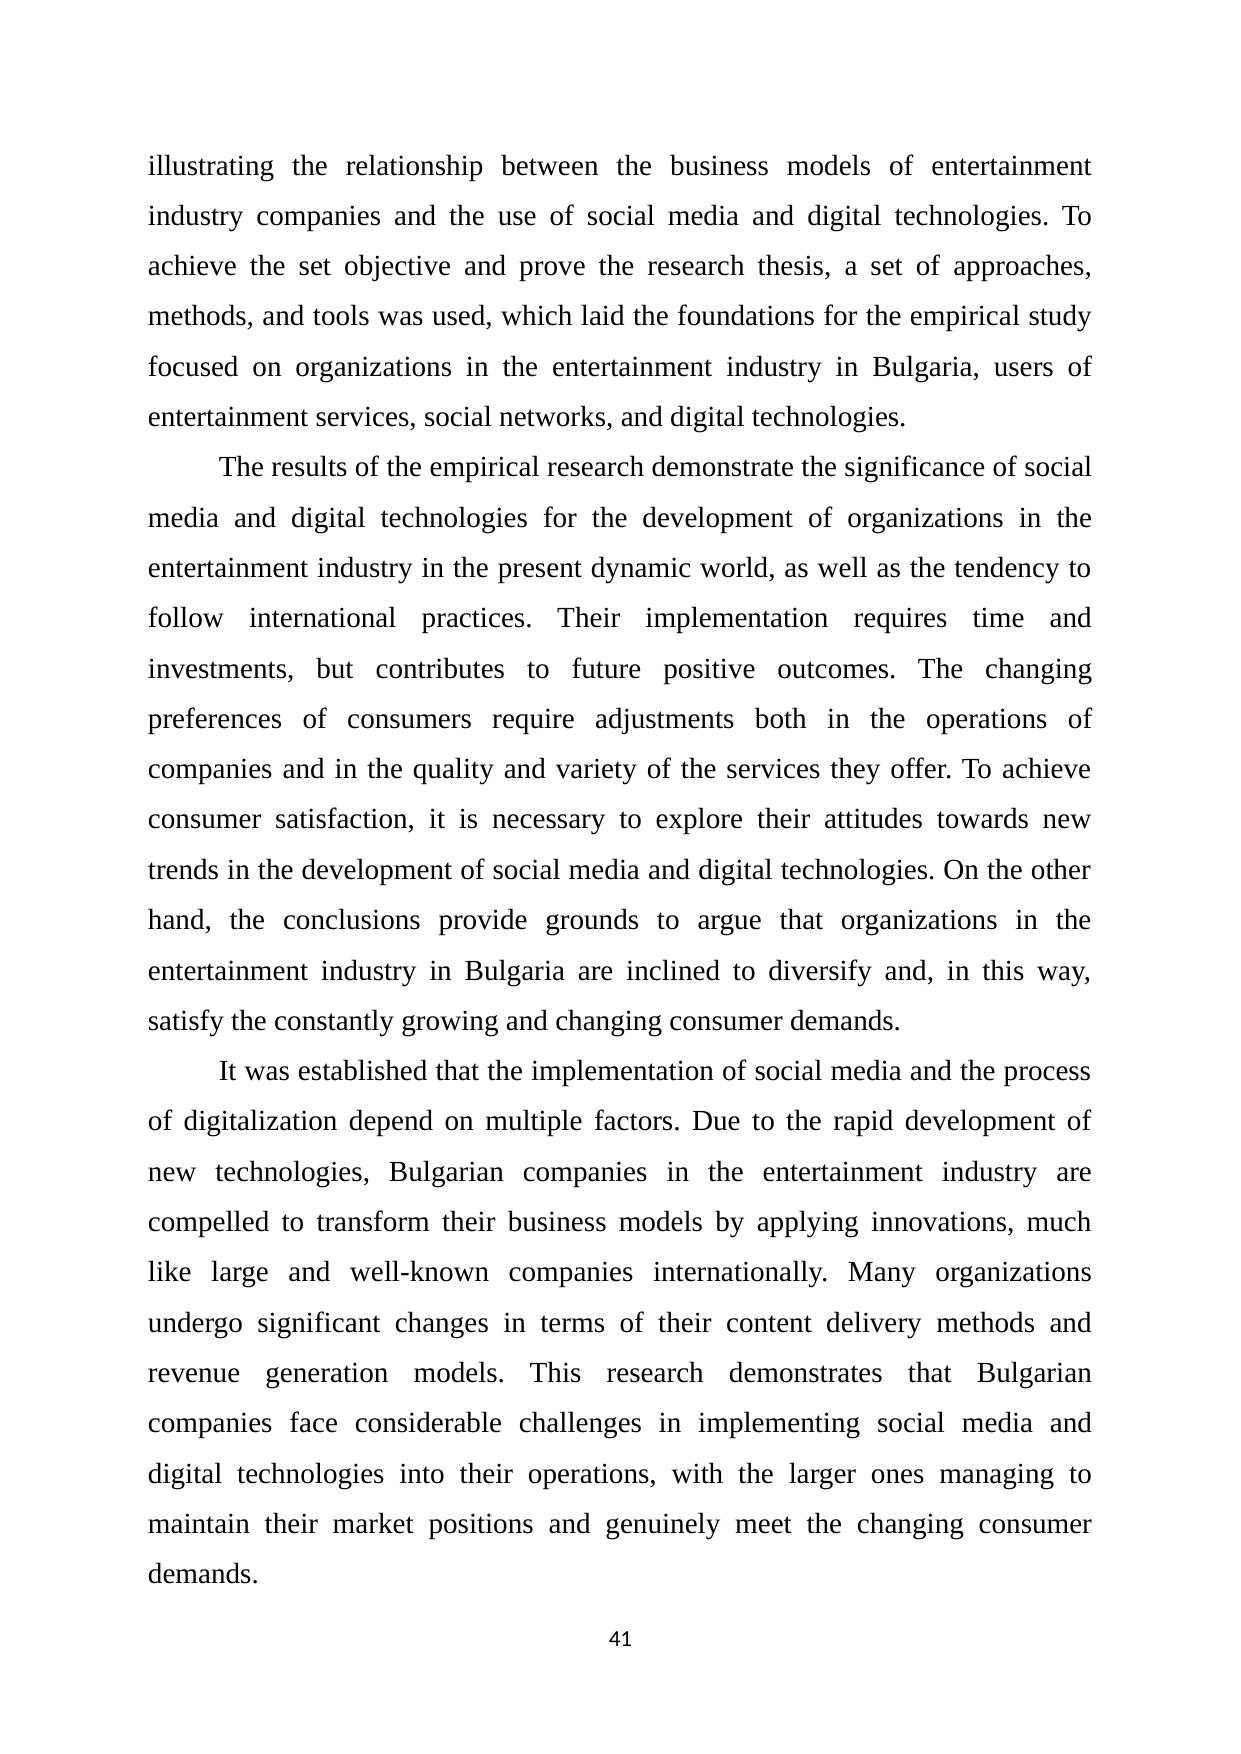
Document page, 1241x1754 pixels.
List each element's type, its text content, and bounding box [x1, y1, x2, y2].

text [148, 148, 1093, 433]
text It was established that the implementation of social media and the process of digitalization depend on multiple factors. Due to the rapid development of new technologies, Bulgarian companies in the entertainment industry are compelled to transform their business models by applying innovations, much like large and well-known companies internationally. Many organizations undergo significant changes in terms of their content delivery methods and revenue generation models. This research demonstrates that Bulgarian companies face considerable challenges in implementing social media and digital technologies into their operations, with the larger ones managing to maintain their market positions and genuinely meet the changing consumer demands. [148, 1053, 1093, 1590]
text The results of the empirical research demonstrate the significance of social media and digital technologies for the development of organizations in the entertainment industry in the present dynamic world, as well as the tendency to follow international practices. Their implementation requires time and investments, but contributes to future positive outcomes. The changing preferences of consumers require adjustments both in the operations of companies and in the quality and variety of the services they offer. To achieve consumer satisfaction, it is necessary to explore their attitudes towards new trends in the development of social media and digital technologies. On the other hand, the conclusions provide grounds to argue that organizations in the entertainment industry in Bulgaria are inclined to diversify and, in this way, satisfy the constantly growing and changing consumer demands. [148, 449, 1093, 1036]
